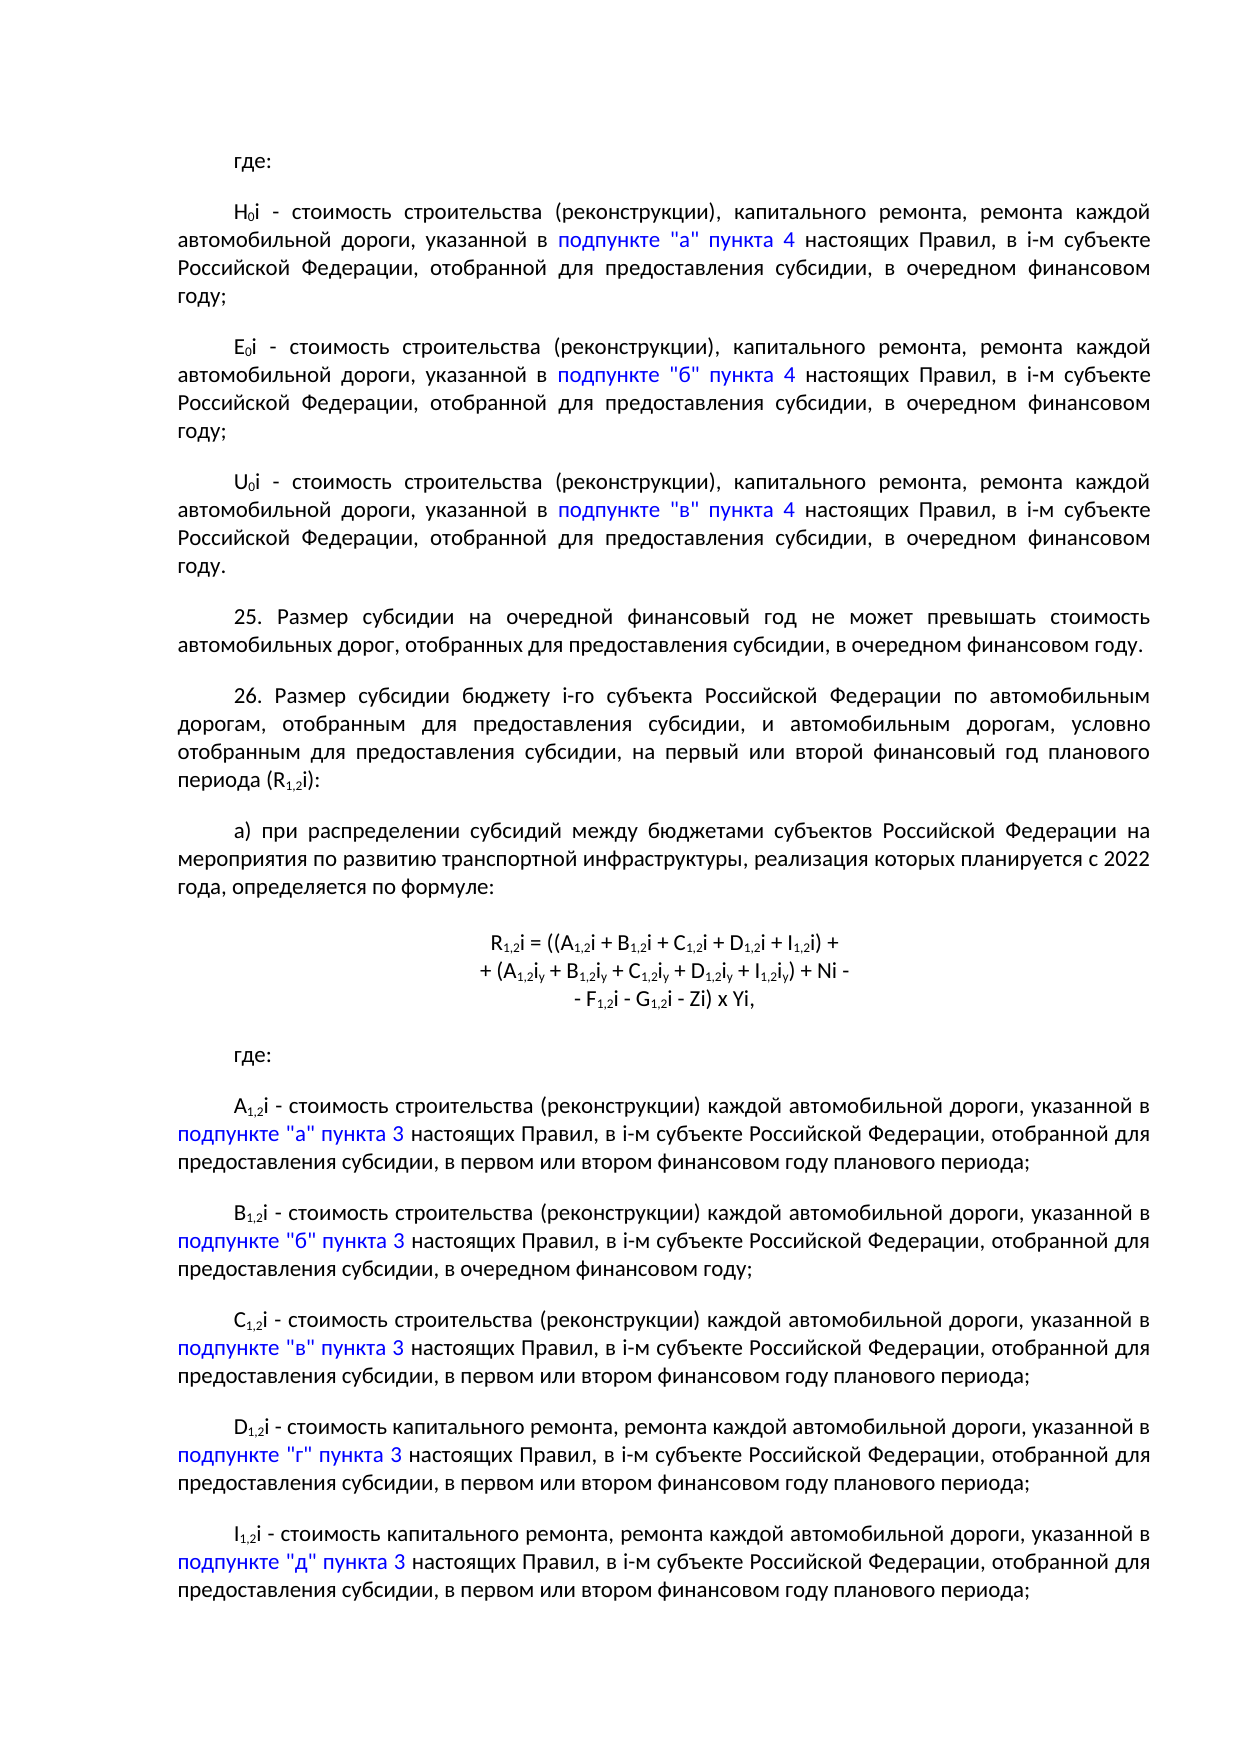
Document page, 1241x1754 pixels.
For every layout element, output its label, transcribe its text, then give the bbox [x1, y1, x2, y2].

text H0i - стоимость строительства (реконструкции), капитального ремонта, ремонта каждой автомобильной дороги, указанной в подпункте "а" пункта 4 настоящих Правил, в i-м субъекте Российской Федерации, отобранной для предоставления субсидии, в очередном финансовом году; [177, 197, 1152, 309]
text 25. Размер субсидии на очередной финансовый год не может превышать стоимость автомобильных дорог, отобранных для предоставления субсидии, в очередном финансовом году. [177, 602, 1152, 658]
text I1,2i - стоимость капитального ремонта, ремонта каждой автомобильной дороги, указанной в подпункте "д" пункта 3 настоящих Правил, в i-м субъекте Российской Федерации, отобранной для предоставления субсидии, в первом или втором финансовом году планового периода; [177, 1519, 1152, 1603]
text A1,2i - стоимость строительства (реконструкции) каждой автомобильной дороги, указанной в подпункте "а" пункта 3 настоящих Правил, в i-м субъекте Российской Федерации, отобранной для предоставления субсидии, в первом или втором финансовом году планового периода; [177, 1091, 1152, 1175]
text 26. Размер субсидии бюджету i-го субъекта Российской Федерации по автомобильным дорогам, отобранным для предоставления субсидии, и автомобильным дорогам, условно отобранным для предоставления субсидии, на первый или второй финансовый год планового периода (R1,2i): [177, 681, 1152, 793]
text R1,2i = ((A1,2i + B1,2i + C1,2i + D1,2i + I1,2i) + [177, 928, 1152, 956]
text а) при распределении субсидий между бюджетами субъектов Российской Федерации на мероприятия по развитию транспортной инфраструктуры, реализация которых планируется с 2022 года, определяется по формуле: [177, 816, 1152, 900]
text где: [177, 1040, 1152, 1068]
text B1,2i - стоимость строительства (реконструкции) каждой автомобильной дороги, указанной в подпункте "б" пункта 3 настоящих Правил, в i-м субъекте Российской Федерации, отобранной для предоставления субсидии, в очередном финансовом году; [177, 1198, 1152, 1282]
text E0i - стоимость строительства (реконструкции), капитального ремонта, ремонта каждой автомобильной дороги, указанной в подпункте "б" пункта 4 настоящих Правил, в i-м субъекте Российской Федерации, отобранной для предоставления субсидии, в очередном финансовом году; [177, 332, 1152, 444]
text + (A1,2iу + B1,2iу + C1,2iу + D1,2iу + I1,2iу) + Ni - [177, 956, 1152, 984]
text D1,2i - стоимость капитального ремонта, ремонта каждой автомобильной дороги, указанной в подпункте "г" пункта 3 настоящих Правил, в i-м субъекте Российской Федерации, отобранной для предоставления субсидии, в первом или втором финансовом году планового периода; [177, 1412, 1152, 1496]
text - F1,2i - G1,2i - Zi) x Yi, [177, 984, 1152, 1012]
text U0i - стоимость строительства (реконструкции), капитального ремонта, ремонта каждой автомобильной дороги, указанной в подпункте "в" пункта 4 настоящих Правил, в i-м субъекте Российской Федерации, отобранной для предоставления субсидии, в очередном финансовом году. [177, 467, 1152, 579]
text C1,2i - стоимость строительства (реконструкции) каждой автомобильной дороги, указанной в подпункте "в" пункта 3 настоящих Правил, в i-м субъекте Российской Федерации, отобранной для предоставления субсидии, в первом или втором финансовом году планового периода; [177, 1305, 1152, 1389]
text где: [177, 146, 1152, 174]
